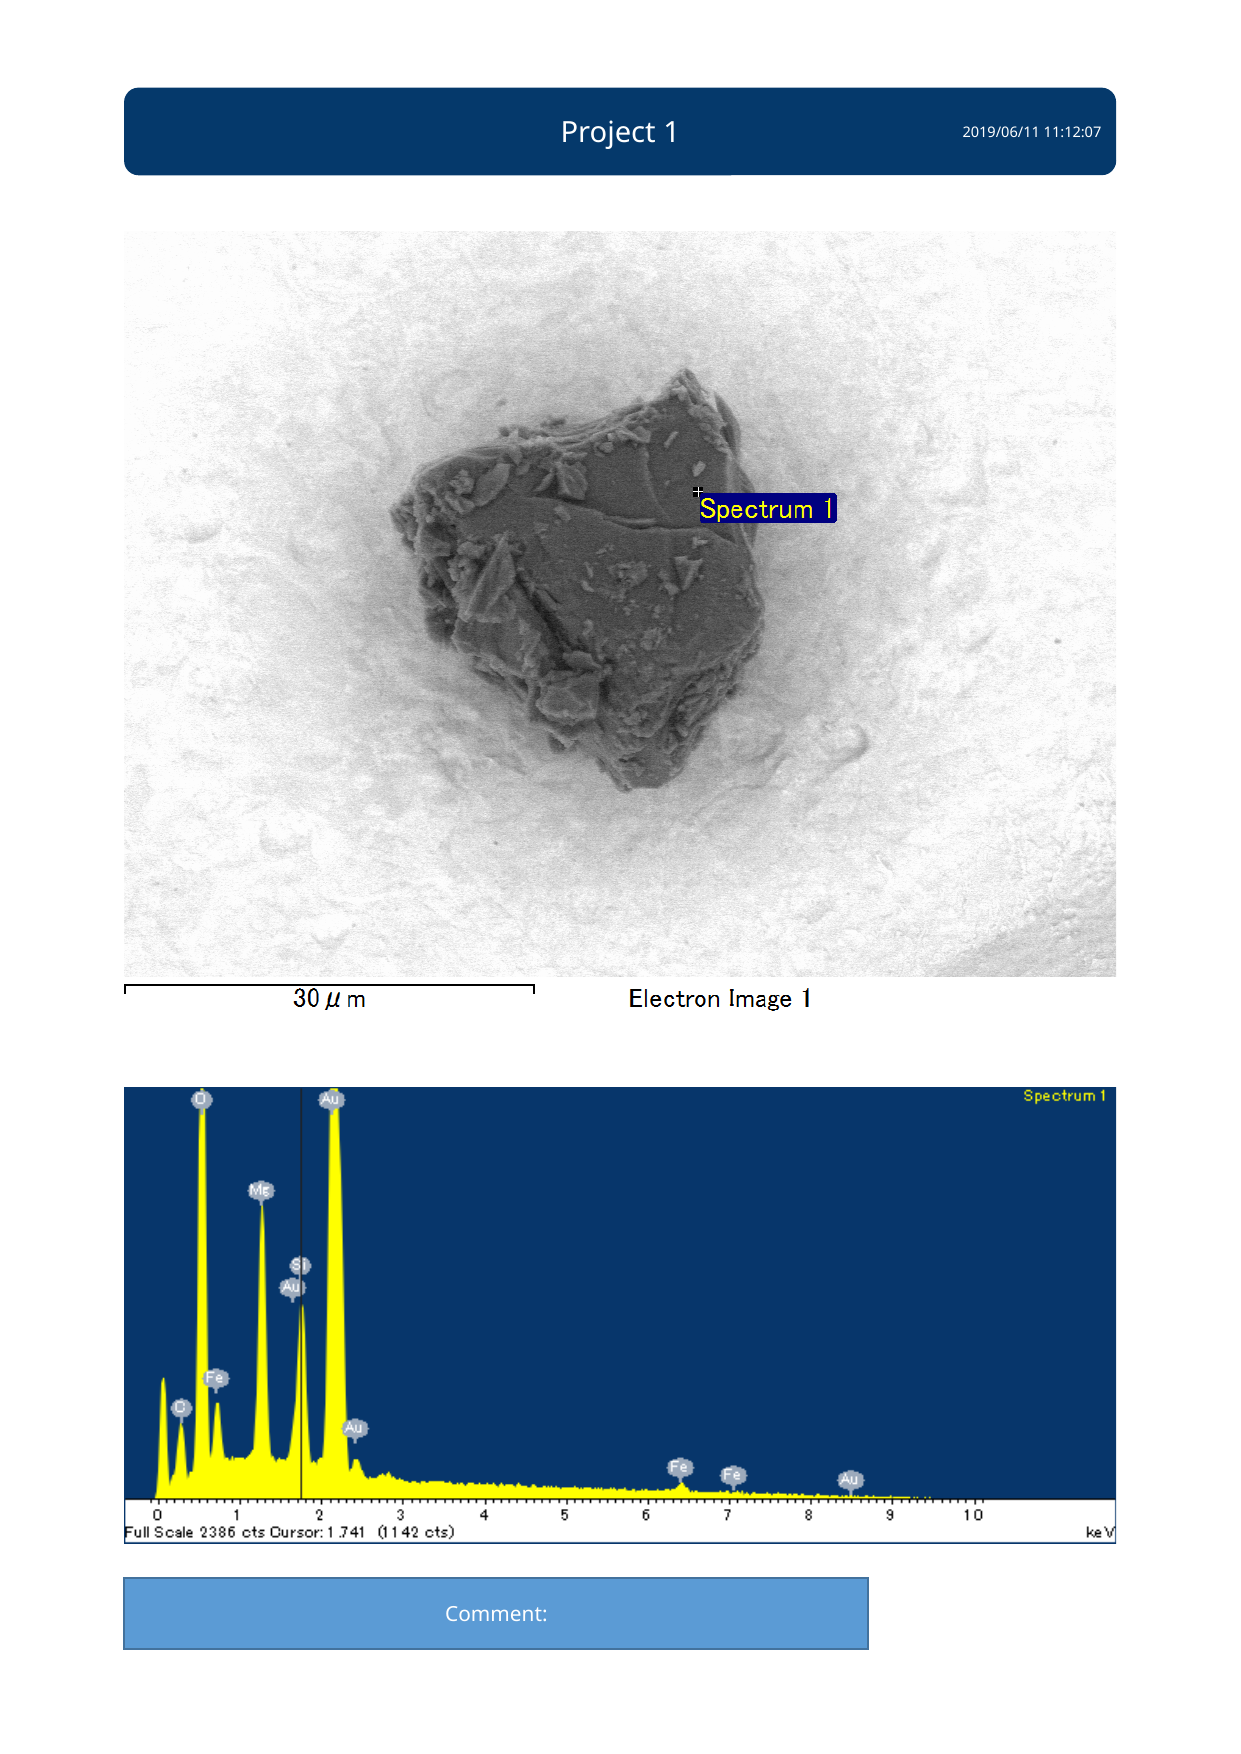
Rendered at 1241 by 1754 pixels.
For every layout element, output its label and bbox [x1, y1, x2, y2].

picture [124, 192, 1117, 1053]
picture [124, 1087, 1117, 1544]
